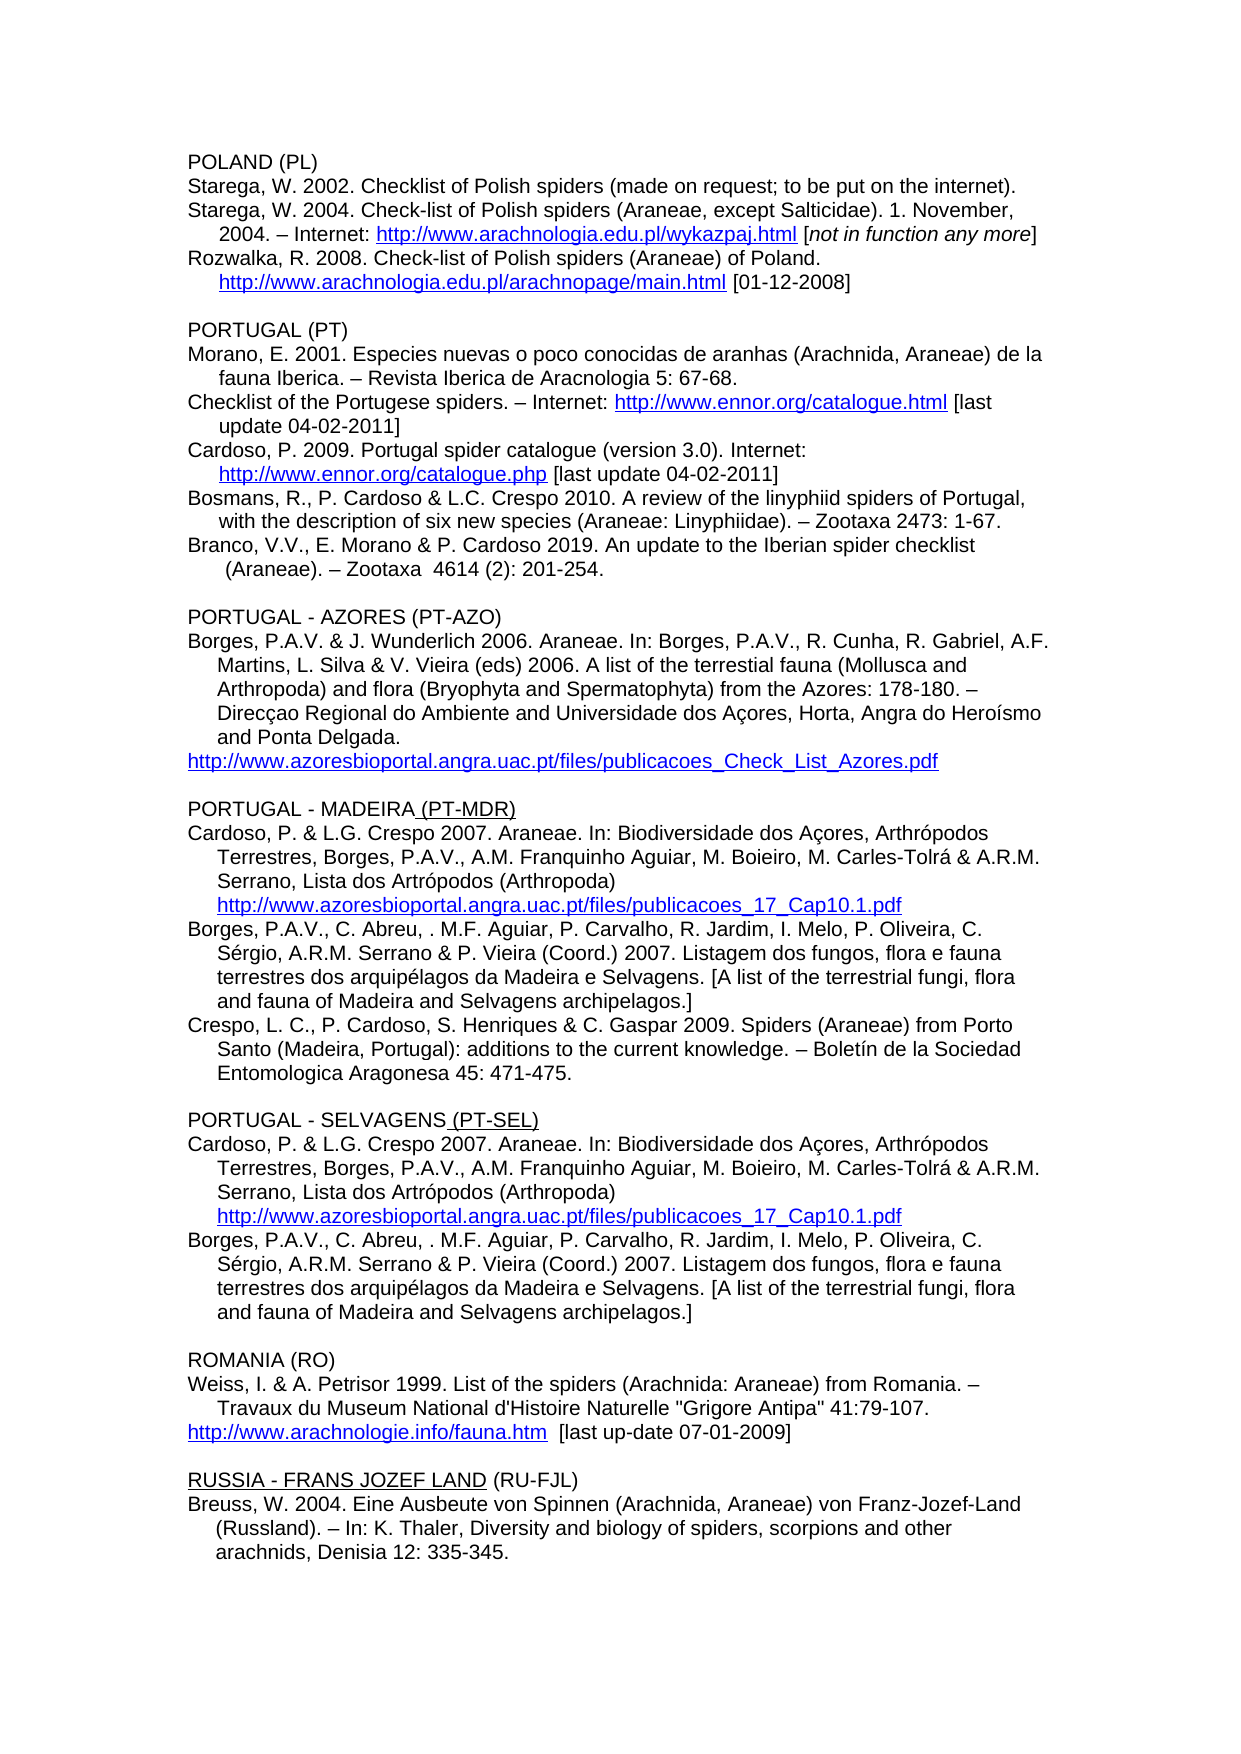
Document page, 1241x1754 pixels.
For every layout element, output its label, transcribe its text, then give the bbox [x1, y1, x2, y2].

text Borges, P.A.V. & J. Wunderlich 2006. Araneae. In: Borges, P.A.V., R. Cunha, R. Gabriel, A.F. Martins, L. Silva & V. Vieira (eds) 2006. A list of the terrestial fauna (Mollusca and Arthropoda) and flora (Bryophyta and Spermatophyta) from the Azores: 178-180. – Direcçao Regional do Ambiente and Universidade dos Açores, Horta, Angra do Heroísmo and Ponta Delgada. [187, 629, 1053, 749]
text Bosmans, R., P. Cardoso & L.C. Crespo 2010. A review of the linyphiid spiders of Portugal, with the description of six new species (Araneae: Linyphiidae). – Zootaxa 2473: 1-67. [187, 485, 1053, 533]
text Starega, W. 2002. Checklist of Polish spiders (made on request; to be put on the internet). [187, 174, 1053, 198]
text Cardoso, P. 2009. Portugal spider catalogue (version 3.0). Internet: http://www.ennor.org/catalogue.php [last update 04-02-2011] [187, 437, 1053, 485]
text PORTUGAL - SELVAGENS (PT-SEL) [187, 1108, 1053, 1132]
text Borges, P.A.V., C. Abreu, . M.F. Aguiar, P. Carvalho, R. Jardim, I. Melo, P. Oliveira, C. Sérgio, A.R.M. Serrano & P. Vieira (Coord.) 2007. Listagem dos fungos, flora e fauna terrestres dos arquipélagos da Madeira e Selvagens. [A list of the terrestrial fungi, flora and fauna of Madeira and Selvagens archipelagos.] [187, 917, 1053, 1012]
text Cardoso, P. & L.G. Crespo 2007. Araneae. In: Biodiversidade dos Açores, Arthrópodos Terrestres, Borges, P.A.V., A.M. Franquinho Aguiar, M. Boieiro, M. Carles-Tolrá & A.R.M. Serrano, Lista dos Artrópodos (Arthropoda) http://www.azoresbioportal.angra.uac.pt/files/publicacoes_17_Cap10.1.pdf [187, 821, 1053, 917]
text Rozwalka, R. 2008. Check-list of Polish spiders (Araneae) of Poland. http://www.arachnologia.edu.pl/arachnopage/main.html [01-12-2008] [187, 246, 1053, 294]
text PORTUGAL - MADEIRA (PT-MDR) [187, 797, 1053, 821]
text PORTUGAL - AZORES (PT-AZO) [187, 605, 1053, 629]
text http://www.azoresbioportal.angra.uac.pt/files/publicacoes_Check_List_Azores.pdf [187, 749, 1053, 773]
text Borges, P.A.V., C. Abreu, . M.F. Aguiar, P. Carvalho, R. Jardim, I. Melo, P. Oliveira, C. Sérgio, A.R.M. Serrano & P. Vieira (Coord.) 2007. Listagem dos fungos, flora e fauna terrestres dos arquipélagos da Madeira e Selvagens. [A list of the terrestrial fungi, flora and fauna of Madeira and Selvagens archipelagos.] [187, 1228, 1053, 1324]
text RUSSIA - FRANS JOZEF LAND (RU-FJL) [187, 1468, 1053, 1492]
text Branco, V.V., E. Morano & P. Cardoso 2019. An update to the Iberian spider checklist (Araneae). – Zootaxa 4614 (2): 201-254. [187, 533, 1053, 581]
text PORTUGAL (PT) [187, 318, 1053, 342]
text POLAND (PL) [187, 150, 1053, 174]
text http://www.arachnologie.info/fauna.htm [last up-date 07-01-2009] [187, 1420, 1053, 1444]
text Cardoso, P. & L.G. Crespo 2007. Araneae. In: Biodiversidade dos Açores, Arthrópodos Terrestres, Borges, P.A.V., A.M. Franquinho Aguiar, M. Boieiro, M. Carles-Tolrá & A.R.M. Serrano, Lista dos Artrópodos (Arthropoda) http://www.azoresbioportal.angra.uac.pt/files/publicacoes_17_Cap10.1.pdf [187, 1132, 1053, 1228]
text Morano, E. 2001. Especies nuevas o poco conocidas de aranhas (Arachnida, Araneae) de la fauna Iberica. – Revista Iberica de Aracnologia 5: 67-68. [187, 342, 1053, 389]
text Crespo, L. C., P. Cardoso, S. Henriques & C. Gaspar 2009. Spiders (Araneae) from Porto Santo (Madeira, Portugal): additions to the current knowledge. – Boletín de la Sociedad Entomologica Aragonesa 45: 471-475. [187, 1012, 1053, 1084]
text Starega, W. 2004. Check-list of Polish spiders (Araneae, except Salticidae). 1. November, 2004. – Internet: http://www.arachnologia.edu.pl/wykazpaj.html [not in function any more] [187, 198, 1053, 246]
text Weiss, I. & A. Petrisor 1999. List of the spiders (Arachnida: Araneae) from Romania. – Travaux du Museum National d'Histoire Naturelle "Grigore Antipa" 41:79-107. [187, 1372, 1053, 1420]
text Breuss, W. 2004. Eine Ausbeute von Spinnen (Arachnida, Araneae) von Franz-Jozef-Land (Russland). – In: K. Thaler, Diversity and biology of spiders, scorpions and other arachnids, Denisia 12: 335-345. [187, 1492, 1053, 1563]
text ROMANIA (RO) [187, 1348, 1053, 1372]
text Checklist of the Portugese spiders. – Internet: http://www.ennor.org/catalogue.html [last update 04-02-2011] [187, 389, 1053, 437]
